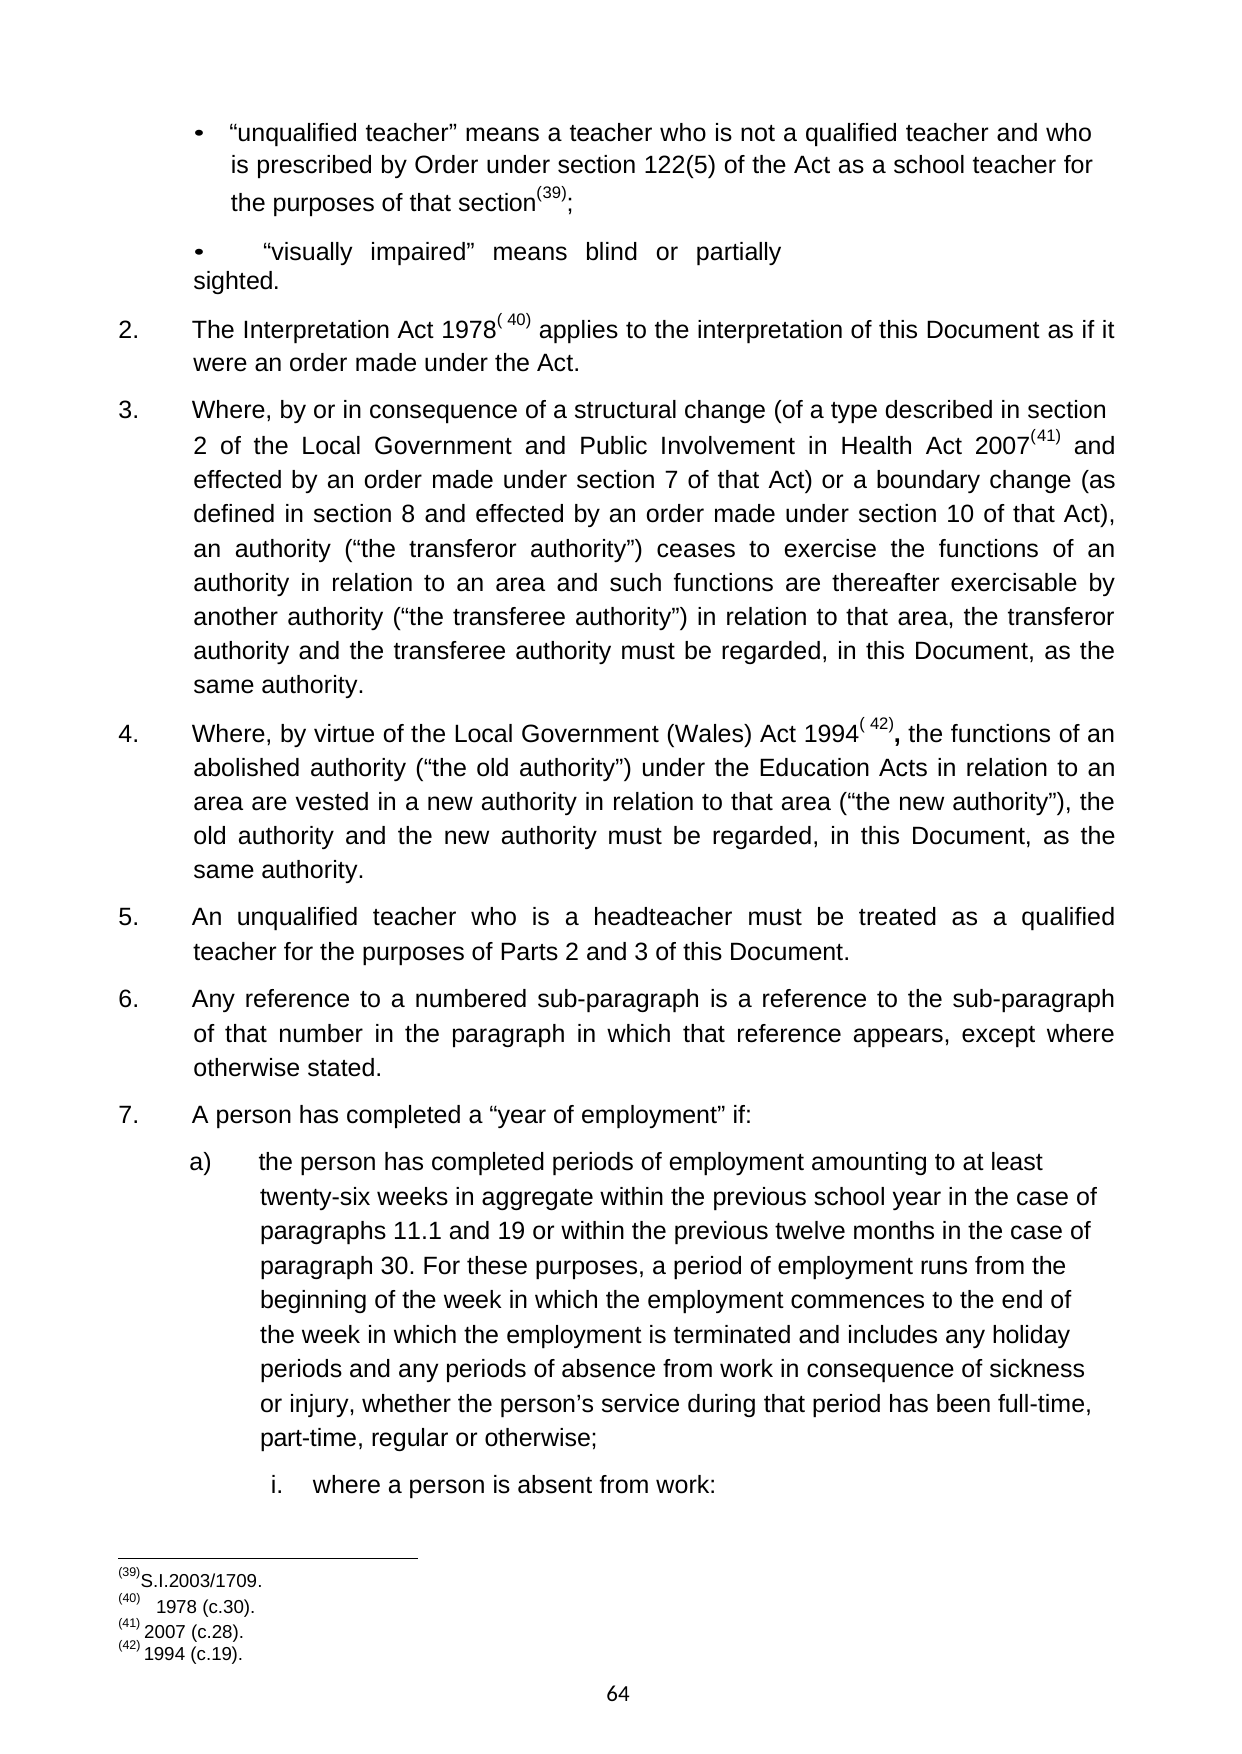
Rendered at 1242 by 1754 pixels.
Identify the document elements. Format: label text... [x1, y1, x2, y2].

text 2. The Interpretation Act 1978( 40) applies to the interpretation of this Document as if it were an order made under the Act. [118, 309, 1115, 377]
text 2 of the Local Government and Public Involvement in Health Act 2007(41) and effected by an order made under section 7 of that Act) or a boundary change (as defined in section 8 and effected by an order made under section 10 of that Act), an authority (“the transferor authority”) ceases to exercise the functions of an authority in relation to an area and such functions are thereafter exercisable by another authority (“the transferee authority”) in relation to that area, the transferor authority and the transferee authority must be regarded, in this Document, as the same authority. [193, 426, 1115, 699]
text i. where a person is absent from work: [264, 1470, 722, 1499]
text 5. An unqualified teacher who is a headteacher must be treated as a qualified teacher for the purposes of Parts 2 and 3 of this Document. [118, 902, 1115, 966]
text • “visually impaired” means blind or partially sighted. [193, 237, 781, 295]
text 7. A person has completed a “year of employment” if: [118, 1100, 1123, 1129]
text • “unqualified teacher” means a teacher who is not a qualified teacher and who is prescribed by Order under section 122(5) of the Act as a school teacher for the purposes of that section(39); [193, 118, 1093, 217]
text 3. Where, by or in consequence of a structural change (of a type described in section [118, 395, 1123, 424]
text a) the person has completed periods of employment amounting to at least twenty-six weeks in aggregate within the previous school year in the case of paragraphs 11.1 and 19 or within the previous twelve months in the case of paragraph 30. For these purposes, a period of employment runs from the beginning of the week in which the employment commences to the end of the week in which the employment is terminated and includes any holiday periods and any periods of absence from work in consequence of sickness or injury, whether the person’s service during that period has been full-time, part-time, regular or otherwise; [189, 1147, 1104, 1452]
text 6. Any reference to a numbered sub-paragraph is a reference to the sub-paragraph of that number in the paragraph in which that reference appears, except where otherwise stated. [118, 984, 1115, 1082]
text (39)S.I.2003/1709. (40) 1978 (c.30). (41) 2007 (c.28). [118, 1568, 270, 1642]
text (42) 1994 (c.19). [118, 1642, 1123, 1664]
text 4. Where, by virtue of the Local Government (Wales) Act 1994( 42), the functions of an abolished authority (“the old authority”) under the Education Acts in relation to an area are vested in a new authority in relation to that area (“the new authority”), the old authority and the new authority must be regarded, in this Document, as the same authority. [118, 713, 1115, 884]
